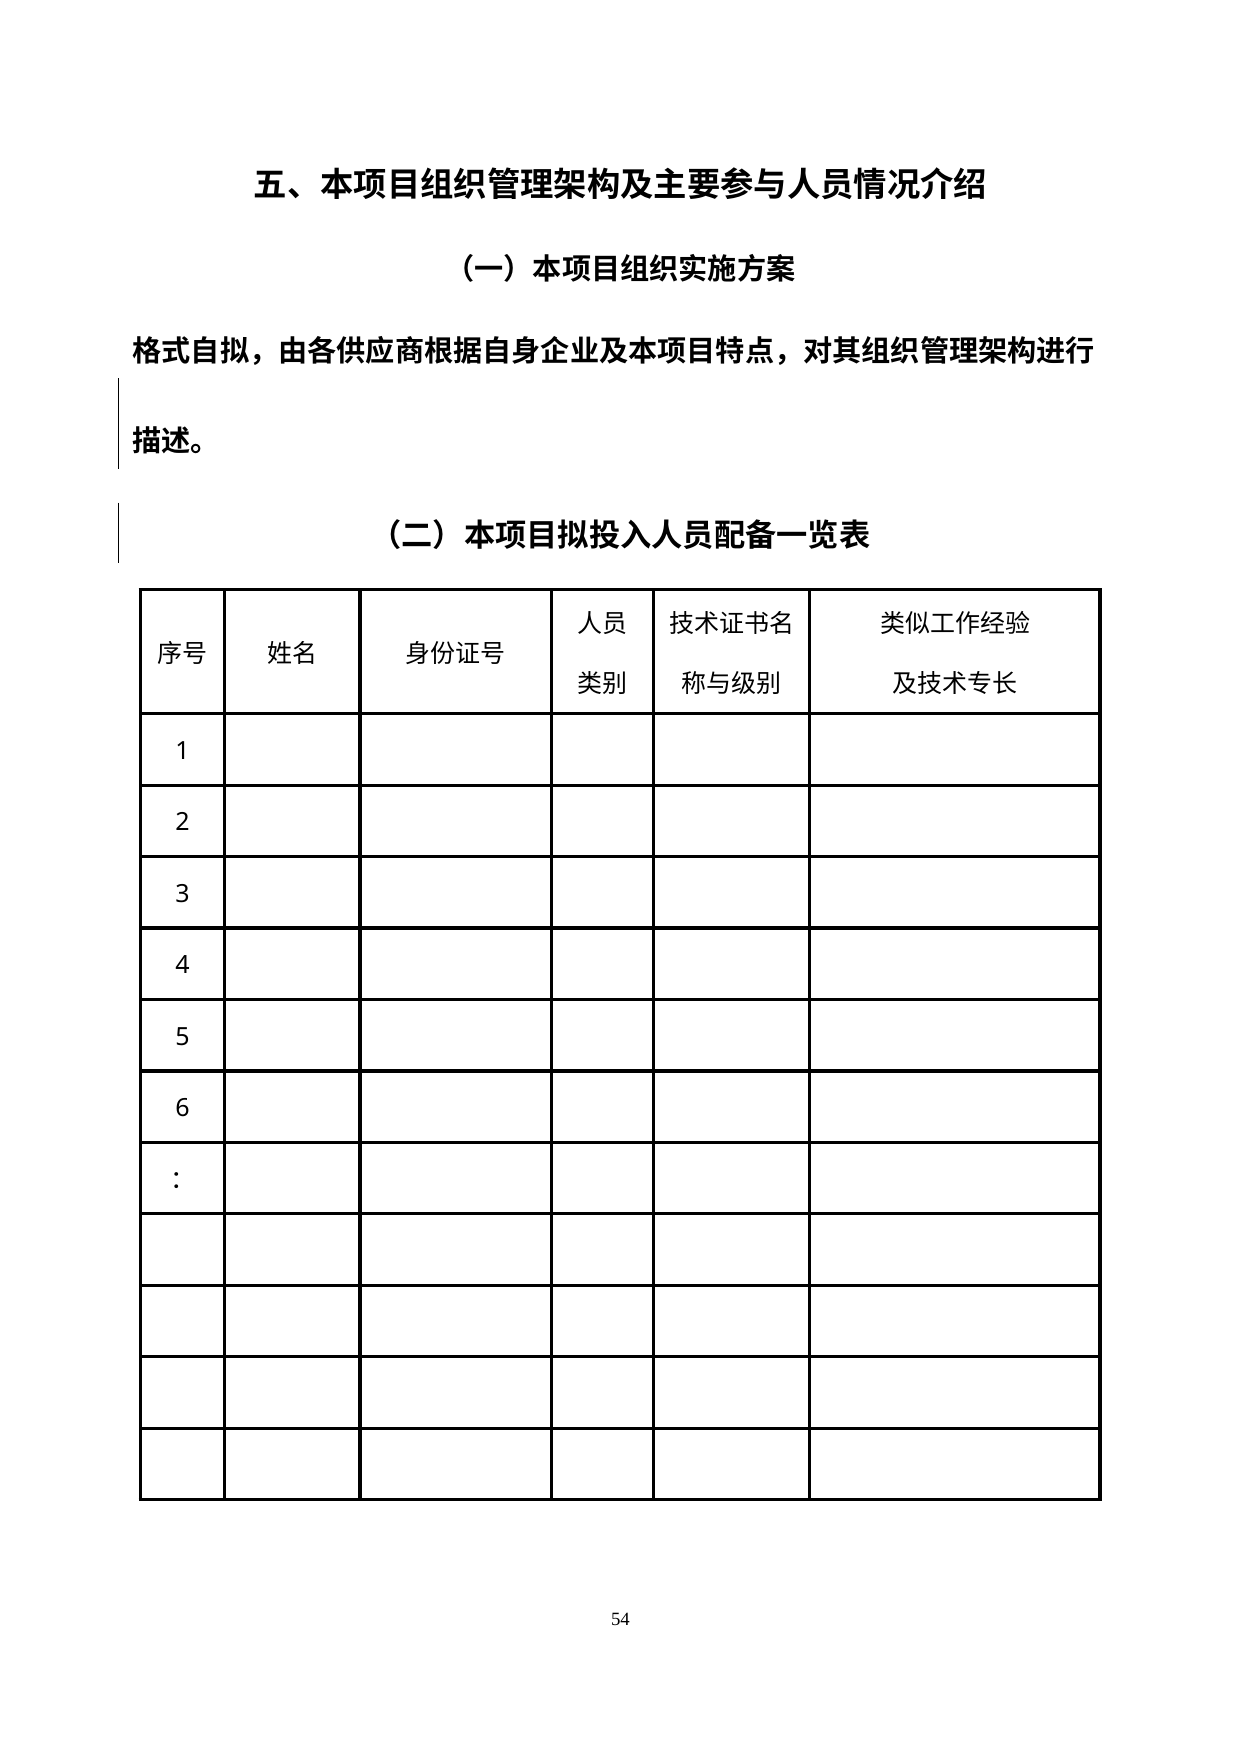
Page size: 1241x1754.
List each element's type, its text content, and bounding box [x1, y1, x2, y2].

table_cell [811, 1358, 1098, 1427]
table_header 姓名 [226, 591, 358, 712]
table_cell [142, 1215, 223, 1284]
table_cell [655, 1358, 808, 1427]
table_cell [553, 858, 652, 926]
table_cell [362, 1430, 550, 1498]
table_cell [811, 1144, 1098, 1212]
table_cell [553, 1073, 652, 1141]
table_cell [655, 1144, 808, 1212]
table_cell [362, 1001, 550, 1069]
table_cell [553, 715, 652, 783]
table_cell ： [142, 1144, 223, 1212]
table_cell [811, 1215, 1098, 1284]
table_header 类似工作经验 及技术专长 [811, 591, 1098, 712]
table_cell [811, 787, 1098, 855]
table_cell [226, 1358, 358, 1427]
table_cell [226, 1144, 358, 1212]
table_cell [362, 1358, 550, 1427]
table_cell [553, 1001, 652, 1069]
table_cell [553, 1358, 652, 1427]
table_cell [362, 1073, 550, 1141]
table_cell [553, 1430, 652, 1498]
text 五、本项目组织管理架构及主要参与人员情况介绍 [132, 152, 1108, 212]
table_cell [226, 715, 358, 783]
table_cell 5 [142, 1001, 223, 1069]
table_cell [655, 1215, 808, 1284]
table_cell [226, 787, 358, 855]
table_cell [655, 1073, 808, 1141]
table_cell [655, 1430, 808, 1498]
table_cell [142, 1358, 223, 1427]
table_cell [226, 1287, 358, 1355]
table_cell 1 [142, 715, 223, 783]
table_cell [655, 858, 808, 926]
table_cell [553, 787, 652, 855]
table_cell [811, 858, 1098, 926]
table_cell [553, 1144, 652, 1212]
table_cell [226, 1073, 358, 1141]
table_cell [655, 787, 808, 855]
table_cell [811, 715, 1098, 783]
table_cell [655, 1001, 808, 1069]
table_cell [811, 1287, 1098, 1355]
table_header 身份证号 [362, 591, 550, 712]
table_cell [362, 1215, 550, 1284]
table_header 技术证书名称与级别 [655, 591, 808, 712]
table_cell [226, 858, 358, 926]
table_cell 6 [142, 1073, 223, 1141]
text 格式自拟，由各供应商根据自身企业及本项目特点，对其组织管理架构进行描述。 [132, 318, 1108, 469]
table_cell [553, 1287, 652, 1355]
table_cell [226, 1001, 358, 1069]
table_cell [362, 930, 550, 998]
table_cell [362, 787, 550, 855]
table_cell 2 [142, 787, 223, 855]
table_cell [142, 1287, 223, 1355]
text （一）本项目组织实施方案 [132, 236, 1108, 297]
table_cell [811, 1073, 1098, 1141]
table_cell [811, 930, 1098, 998]
table_cell [362, 858, 550, 926]
table_cell [226, 1430, 358, 1498]
table_cell [226, 930, 358, 998]
table_cell [655, 715, 808, 783]
text （二）本项目拟投入人员配备一览表 [132, 503, 1108, 563]
table_cell [553, 930, 652, 998]
table_cell [362, 1144, 550, 1212]
table_cell [142, 1430, 223, 1498]
table_cell [362, 1287, 550, 1355]
table_cell 3 [142, 858, 223, 926]
table_cell [811, 1430, 1098, 1498]
table_cell [553, 1215, 652, 1284]
table_header 人员 类别 [553, 591, 652, 712]
table_cell [362, 715, 550, 783]
table_cell [655, 930, 808, 998]
table_cell [811, 1001, 1098, 1069]
table_header 序号 [142, 591, 223, 712]
table_cell 4 [142, 930, 223, 998]
table_cell [655, 1287, 808, 1355]
table_cell [226, 1215, 358, 1284]
